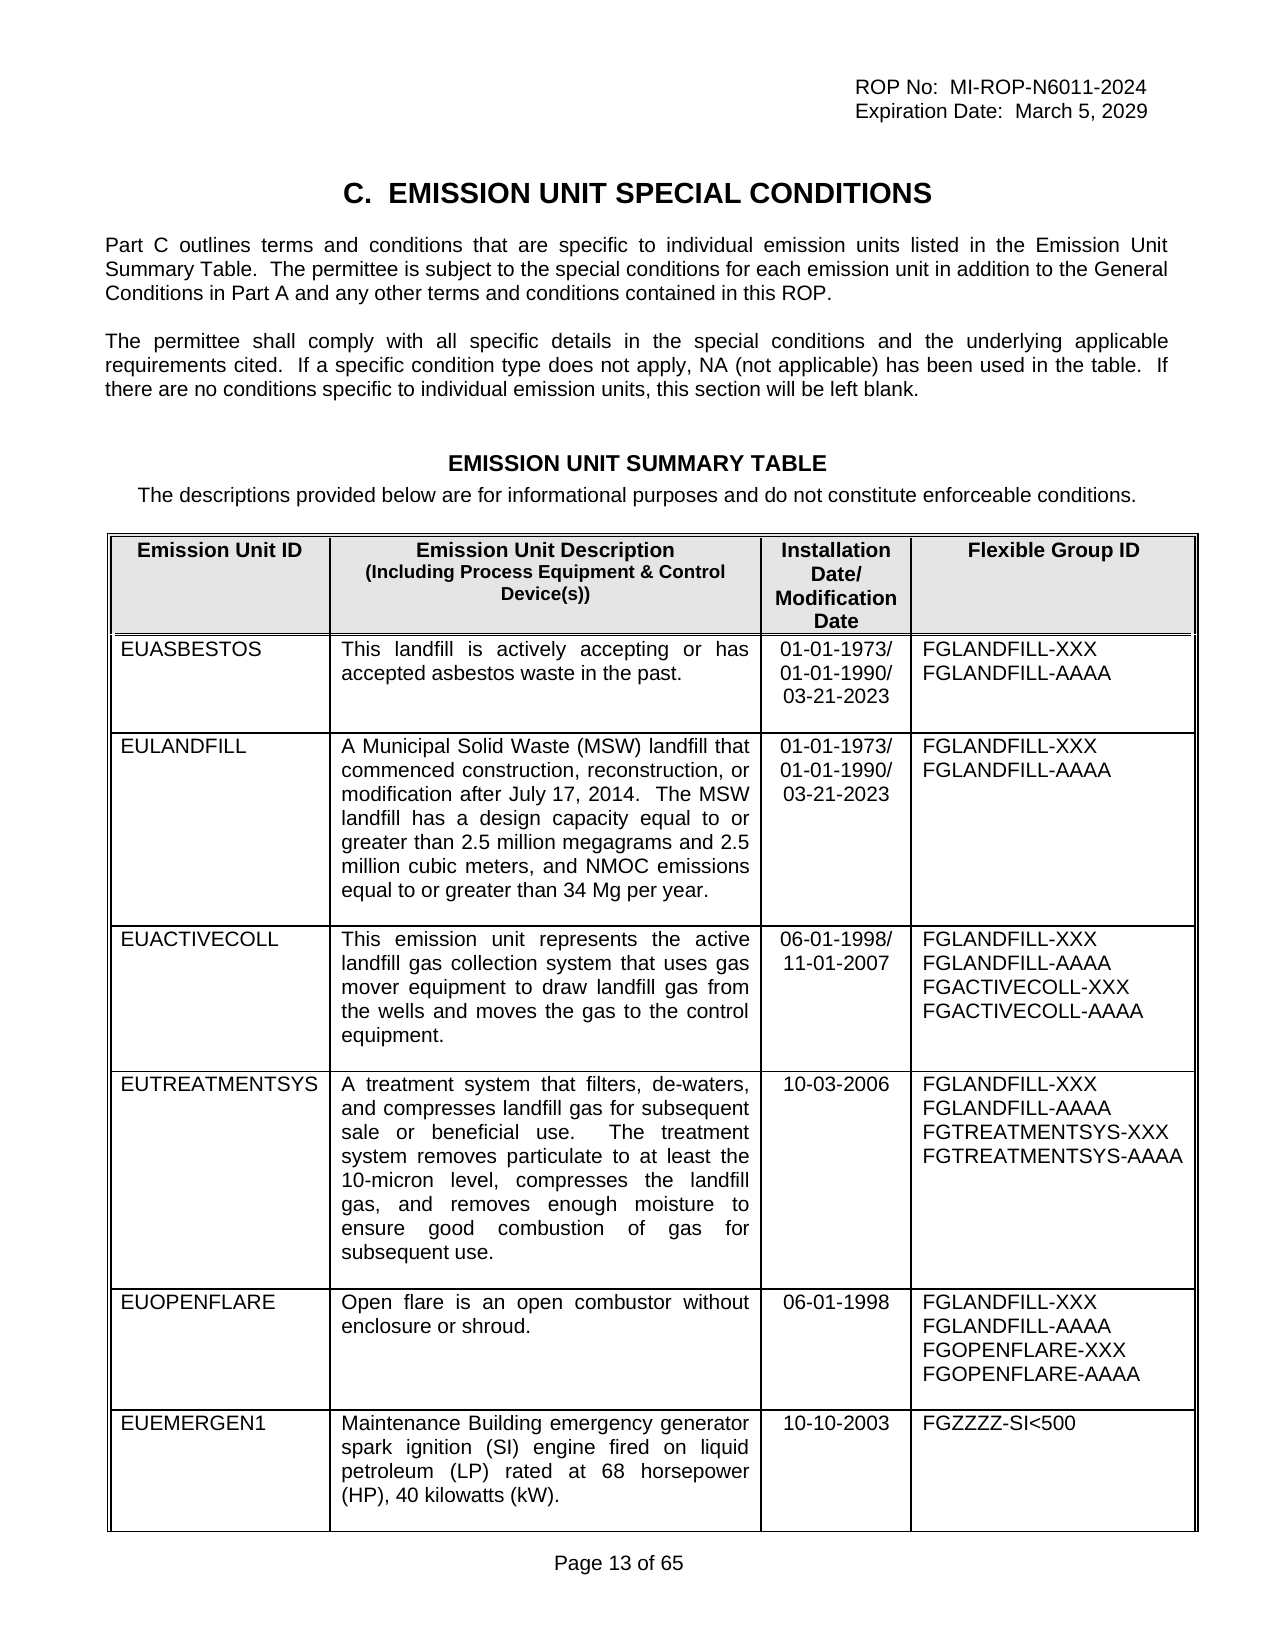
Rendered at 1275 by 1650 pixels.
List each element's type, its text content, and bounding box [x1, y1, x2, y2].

text The permittee shall comply with all specific details in the special conditions and the underlying applicable requirements cited. If a specific condition type does not apply, NA (not applicable) has been used in the table. If there are no conditions specific to individual emission units, this section will be left blank. [105, 329, 1170, 401]
table_cell 10-10-2003 [762, 1411, 910, 1531]
table_header Installation Date/ Modification Date [762, 537, 911, 633]
table_cell 06-01-1998 [762, 1290, 910, 1409]
table_header Emission Unit Description (Including Process Equipment & Control Device(s)) [331, 537, 761, 633]
table_cell EULANDFILL [112, 734, 329, 925]
table_cell EUTREATMENTSYS [112, 1072, 329, 1288]
subtitle C. EMISSION UNIT SPECIAL CONDITIONS [105, 176, 1170, 209]
table_cell FGLANDFILL-XXX FGLANDFILL-AAAA FGACTIVECOLL-XXX FGACTIVECOLL-AAAA [912, 927, 1194, 1071]
table_cell 01-01-1973/ 01-01-1990/ 03-21-2023 [762, 734, 910, 925]
table_cell FGLANDFILL-XXX FGLANDFILL-AAAA FGTREATMENTSYS-XXX FGTREATMENTSYS-AAAA [912, 1072, 1194, 1288]
subtitle EMISSION UNIT SUMMARY TABLE [105, 450, 1170, 476]
table_cell EUACTIVECOLL [112, 927, 329, 1071]
text Part C outlines terms and conditions that are specific to individual emission units listed in the Emission Unit Summary Table. The permittee is subject to the special conditions for each emission unit in addition to the General Conditions in Part A and any other terms and conditions contained in this ROP. [105, 233, 1170, 305]
table_cell FGLANDFILL-XXX FGLANDFILL-AAAA FGOPENFLARE-XXX FGOPENFLARE-AAAA [912, 1290, 1194, 1409]
table_cell This emission unit represents the active landfill gas collection system that uses gas mover equipment to draw landfill gas from the wells and moves the gas to the control equipment. [331, 927, 760, 1071]
text The descriptions provided below are for informational purposes and do not constitute enforceable conditions. [105, 482, 1170, 506]
table_cell 10-03-2006 [762, 1072, 910, 1288]
table_cell A treatment system that filters, de-waters, and compresses landfill gas for subsequent sale or beneficial use. The treatment system removes particulate to at least the 10-micron level, compresses the landfill gas, and removes enough moisture to ensure good combustion of gas for subsequent use. [331, 1072, 760, 1288]
table_cell EUASBESTOS [109, 633, 329, 732]
table_cell Open flare is an open combustor without enclosure or shroud. [331, 1290, 760, 1409]
table_cell FGLANDFILL-XXX FGLANDFILL-AAAA [912, 633, 1197, 732]
table_cell A Municipal Solid Waste (MSW) landfill that commenced construction, reconstruction, or modification after July 17, 2014. The MSW landfill has a design capacity equal to or greater than 2.5 million megagrams and 2.5 million cubic meters, and NMOC emissions equal to or greater than 34 Mg per year. [331, 734, 760, 925]
table_cell FGZZZZ-SI<500 [912, 1411, 1194, 1531]
table_cell This landfill is actively accepting or has accepted asbestos waste in the past. [331, 636, 760, 732]
table_cell EUEMERGEN1 [112, 1411, 329, 1531]
table_cell FGLANDFILL-XXX FGLANDFILL-AAAA [912, 734, 1194, 925]
table_cell EUOPENFLARE [112, 1290, 329, 1409]
table_cell 01-01-1973/ 01-01-1990/ 03-21-2023 [762, 636, 910, 732]
table_header Emission Unit ID [112, 537, 330, 633]
table_cell Maintenance Building emergency generator spark ignition (SI) engine fired on liquid petroleum (LP) rated at 68 horsepower (HP), 40 kilowatts (kW). [331, 1411, 760, 1531]
table_cell 06-01-1998/ 11-01-2007 [762, 927, 910, 1071]
table_header Flexible Group ID [912, 537, 1194, 633]
